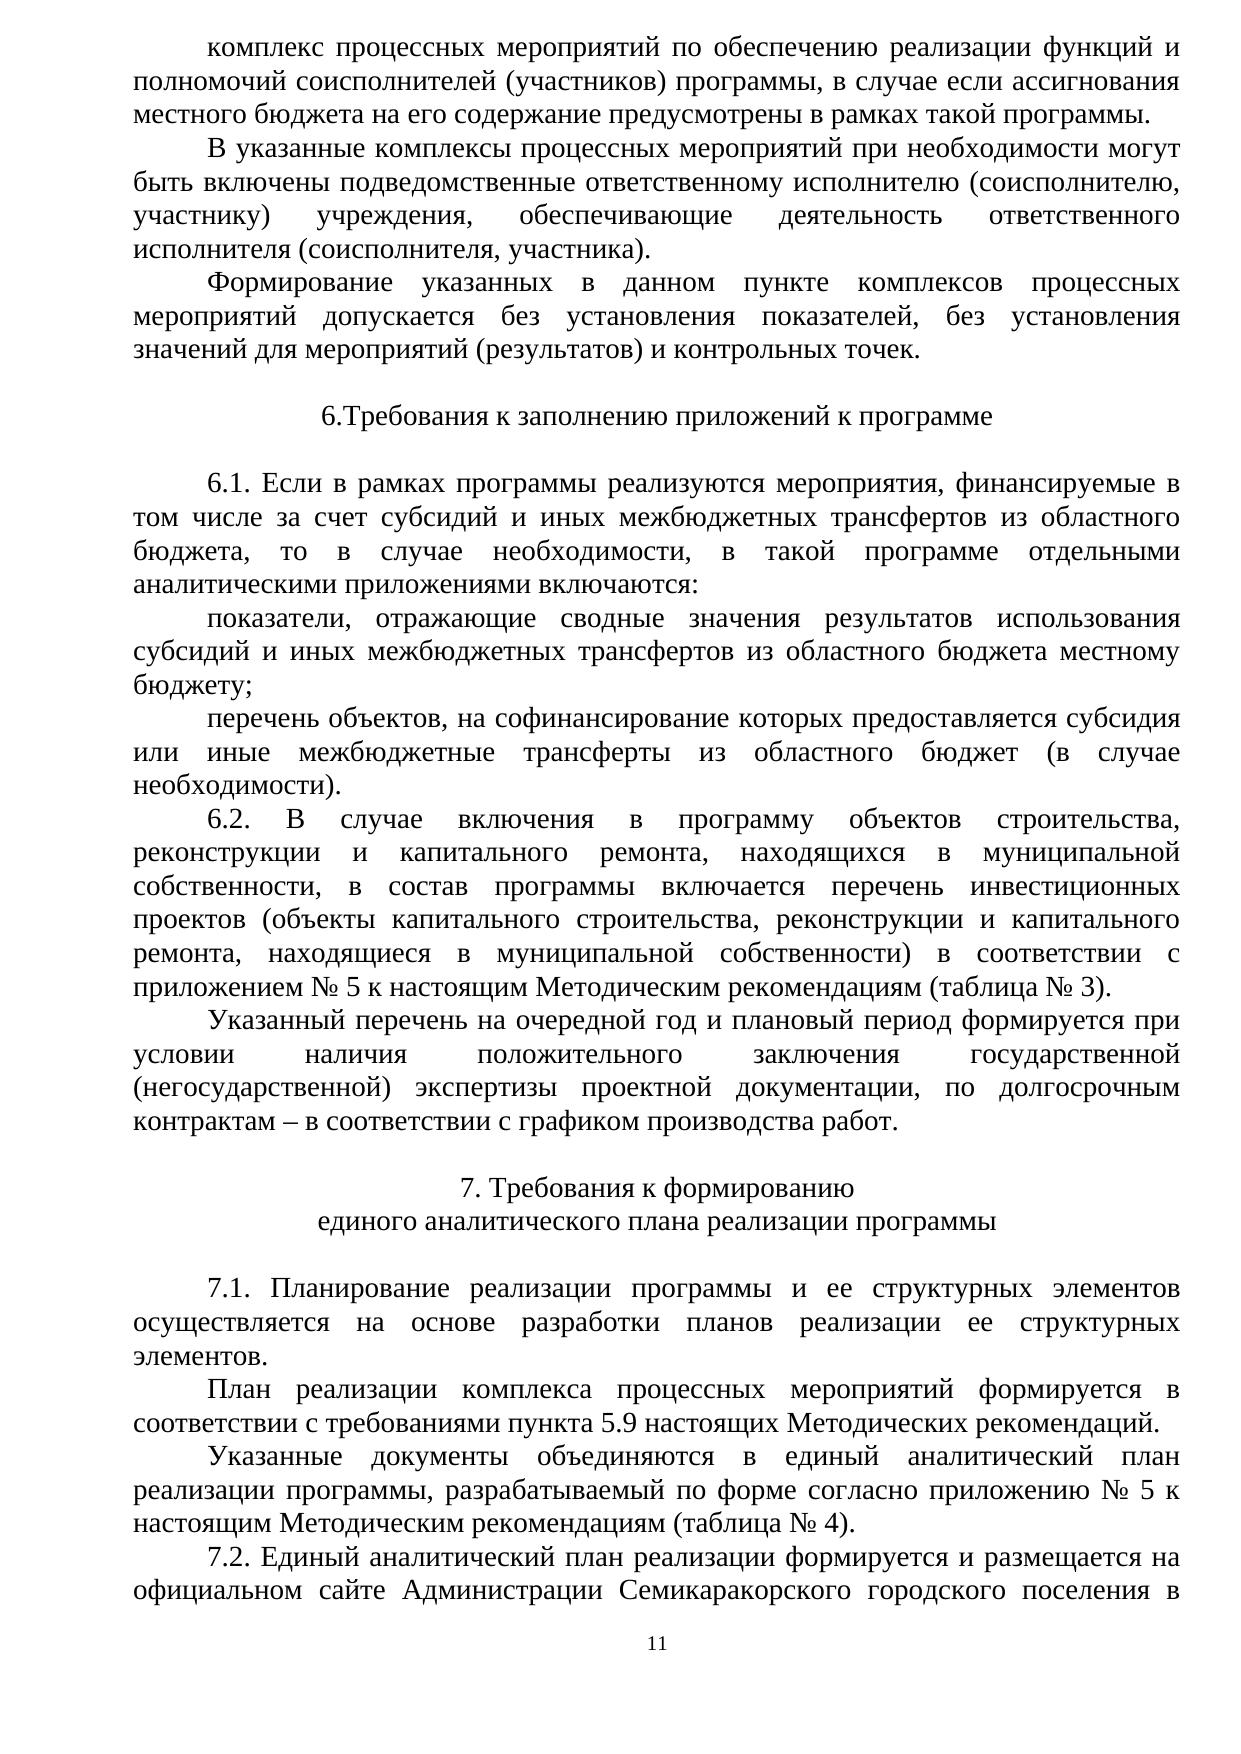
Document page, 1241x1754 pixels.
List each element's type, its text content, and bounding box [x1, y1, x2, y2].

text План реализации комплекса процессных мероприятий формируется в соответствии с требованиями пункта 5.9 настоящих Методических рекомендаций. [133, 1371, 1181, 1438]
text Формирование указанных в данном пункте комплексов процессных мероприятий допускается без установления показателей, без установления значений для мероприятий (результатов) и контрольных точек. [133, 264, 1181, 365]
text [133, 1539, 1181, 1606]
text 7.1. Планирование реализации программы и ее структурных элементов осуществляется на основе разработки планов реализации ее структурных элементов. [133, 1271, 1181, 1371]
text комплекс процессных мероприятий по обеспечению реализации функций и полномочий соисполнителей (участников) программы, в случае если ассигнования местного бюджета на его содержание предусмотрены в рамках такой программы. [133, 29, 1181, 130]
list 6.Требования к заполнению приложений к программе [133, 398, 1181, 432]
text 6.1. Если в рамках программы реализуются мероприятия, финансируемые в том числе за счет субсидий и иных межбюджетных трансфертов из областного бюджета, то в случае необходимости, в такой программе отдельными аналитическими приложениями включаются: [133, 466, 1181, 600]
text 6.2. В случае включения в программу объектов строительства, реконструкции и капитального ремонта, находящихся в муниципальной собственности, в состав программы включается перечень инвестиционных проектов (объекты капитального строительства, реконструкции и капитального ремонта, находящиеся в муниципальной собственности) в соответствии с приложением № 5 к настоящим Методическим рекомендациям (таблица № 3). [133, 801, 1181, 1002]
text В указанные комплексы процессных мероприятий при необходимости могут быть включены подведомственные ответственному исполнителю (соисполнителю, участнику) учреждения, обеспечивающие деятельность ответственного исполнителя (соисполнителя, участника). [133, 130, 1181, 264]
text показатели, отражающие сводные значения результатов использования субсидий и иных межбюджетных трансфертов из областного бюджета местному бюджету; [133, 600, 1181, 700]
text единого аналитического плана реализации программы [133, 1203, 1181, 1237]
text Указанные документы объединяются в единый аналитический план реализации программы, разрабатываемый по форме согласно приложению № 5 к настоящим Методическим рекомендациям (таблица № 4). [133, 1438, 1181, 1539]
text 7. Требования к формированию [133, 1170, 1181, 1203]
text перечень объектов, на софинансирование которых предоставляется субсидия или иные межбюджетные трансферты из областного бюджет (в случае необходимости). [133, 700, 1181, 801]
text Указанный перечень на очередной год и плановый период формируется при условии наличия положительного заключения государственной (негосударственной) экспертизы проектной документации, по долгосрочным контрактам – в соответствии с графиком производства работ. [133, 1002, 1181, 1136]
